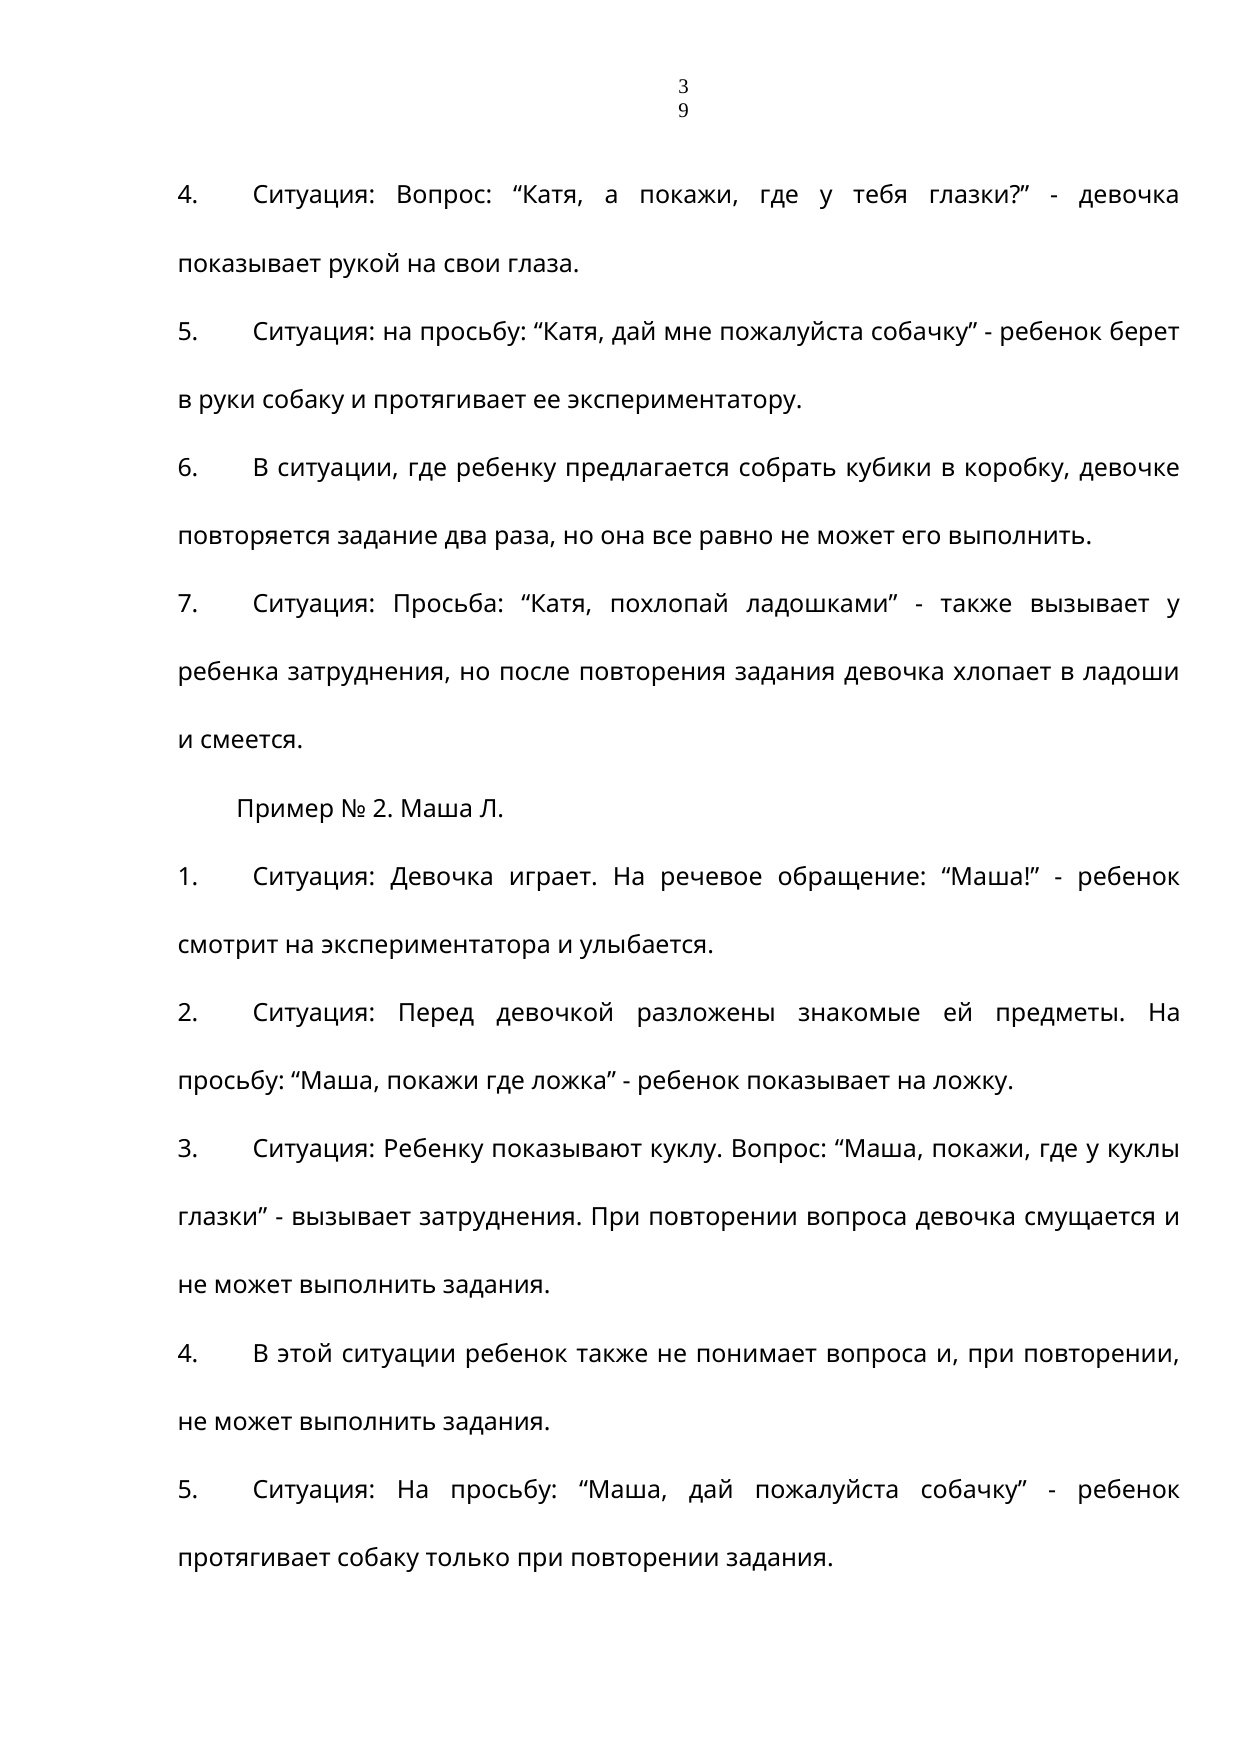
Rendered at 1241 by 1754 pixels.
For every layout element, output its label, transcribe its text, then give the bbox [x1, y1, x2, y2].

list Ситуация: На просьбу: “Маша, дай пожалуйста собачку” - ребенок протягивает собаку только при повторении задания. [177, 1472, 1181, 1574]
list В этой ситуации ребенок также не понимает вопроса и, при повторении, не может выполнить задания. [177, 1335, 1181, 1437]
list Ситуация: на просьбу: “Катя, дай мне пожалуйста собачку” - ребенок берет в руки собаку и протягивает ее экспериментатору. [177, 313, 1181, 416]
list Ситуация: Ребенку показывают куклу. Вопрос: “Маша, покажи, где у куклы глазки” - вызывает затруднения. При повторении вопроса девочка смущается и не может выполнить задания. [177, 1131, 1181, 1301]
list Ситуация: Перед девочкой разложены знакомые ей предметы. На просьбу: “Маша, покажи где ложка” - ребенок показывает на ложку. [177, 995, 1181, 1097]
list Ситуация: Просьба: “Катя, похлопай ладошками” - также вызывает у ребенка затруднения, но после повторения задания девочка хлопает в ладоши и смеется. [177, 586, 1181, 756]
list В ситуации, где ребенку предлагается собрать кубики в коробку, девочке повторяется задание два раза, но она все равно не может его выполнить. [177, 450, 1181, 552]
text Пример № 2. Маша Л. [177, 790, 1181, 824]
list Ситуация: Девочка играет. На речевое обращение: “Маша!” - ребенок смотрит на экспериментатора и улыбается. [177, 858, 1181, 961]
list Ситуация: Вопрос: “Катя, а покажи, где у тебя глазки?” - девочка показывает рукой на свои глаза. [177, 177, 1181, 279]
